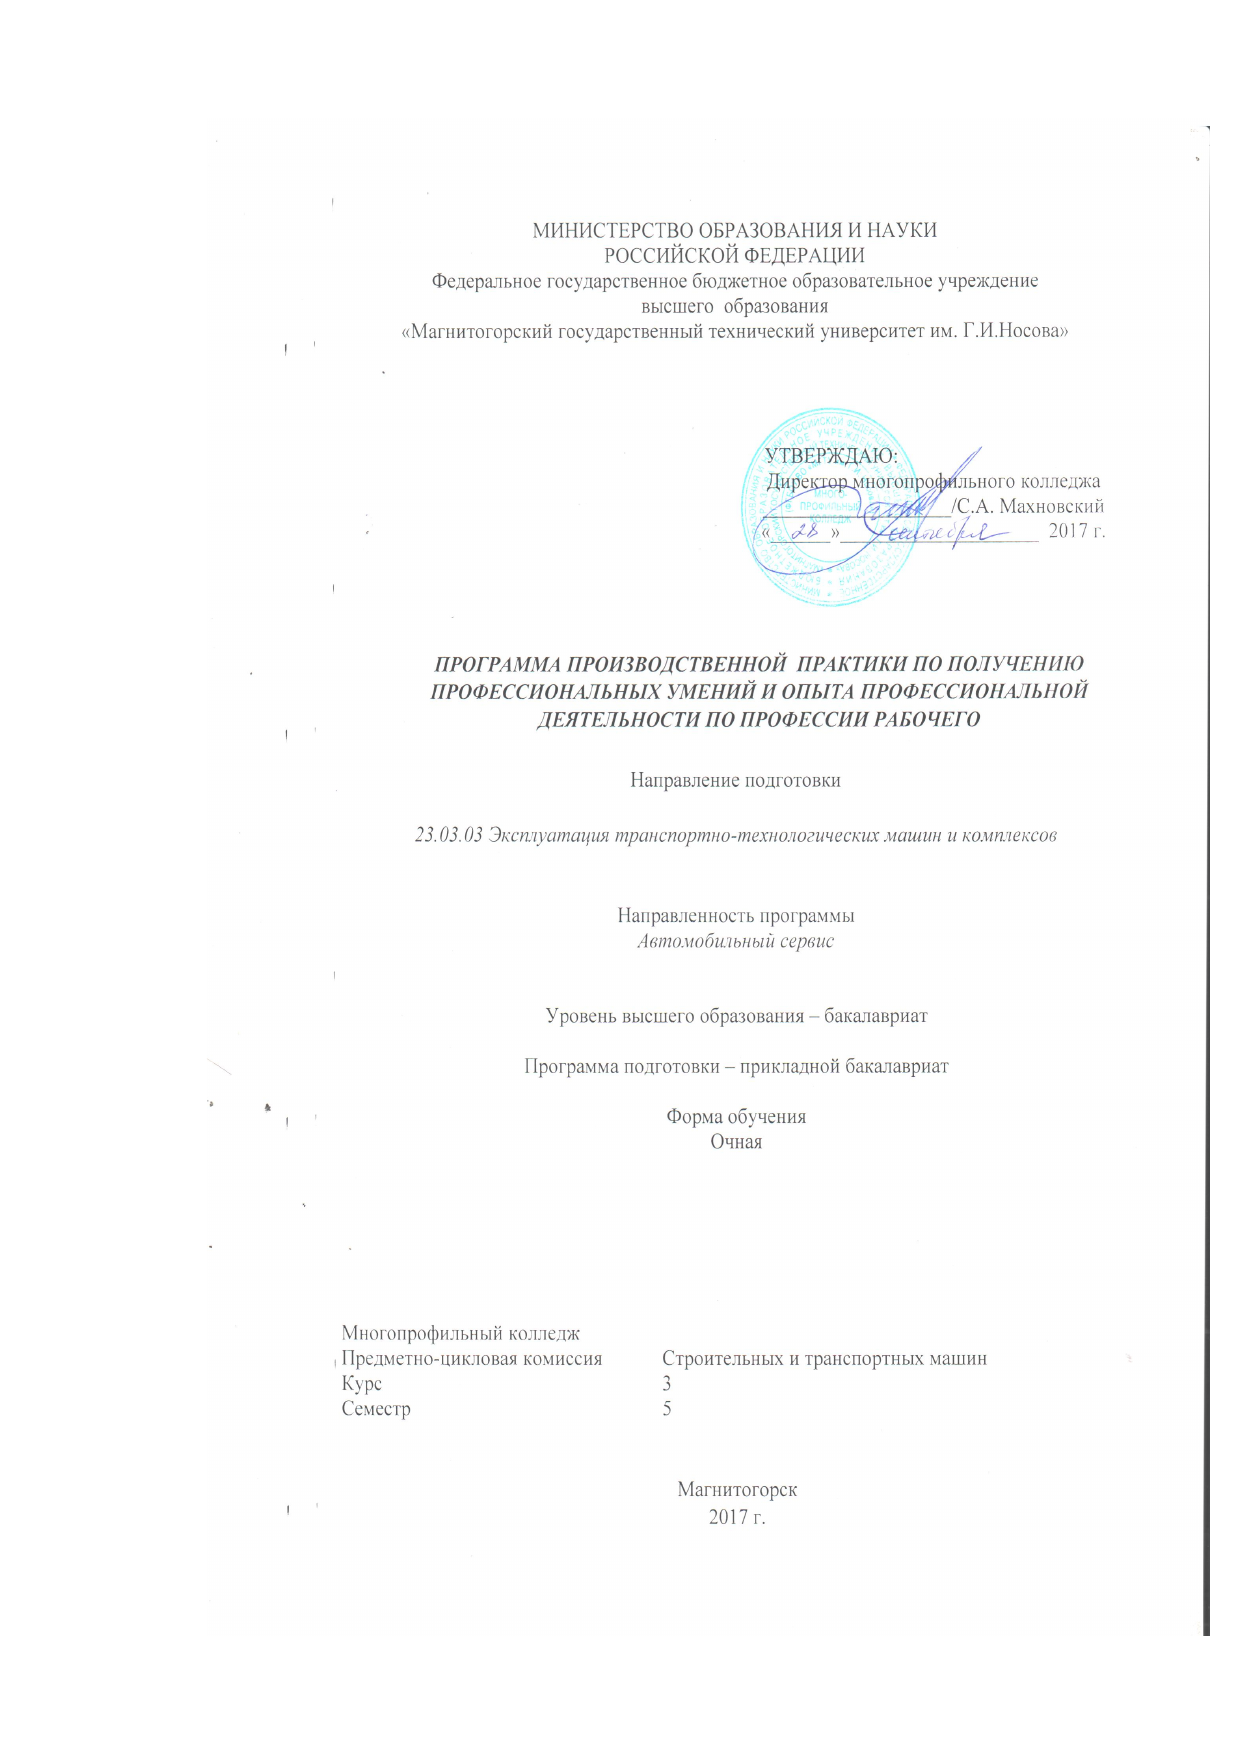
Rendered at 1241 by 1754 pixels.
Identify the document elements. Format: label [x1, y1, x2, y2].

picture [206, 118, 1210, 1636]
